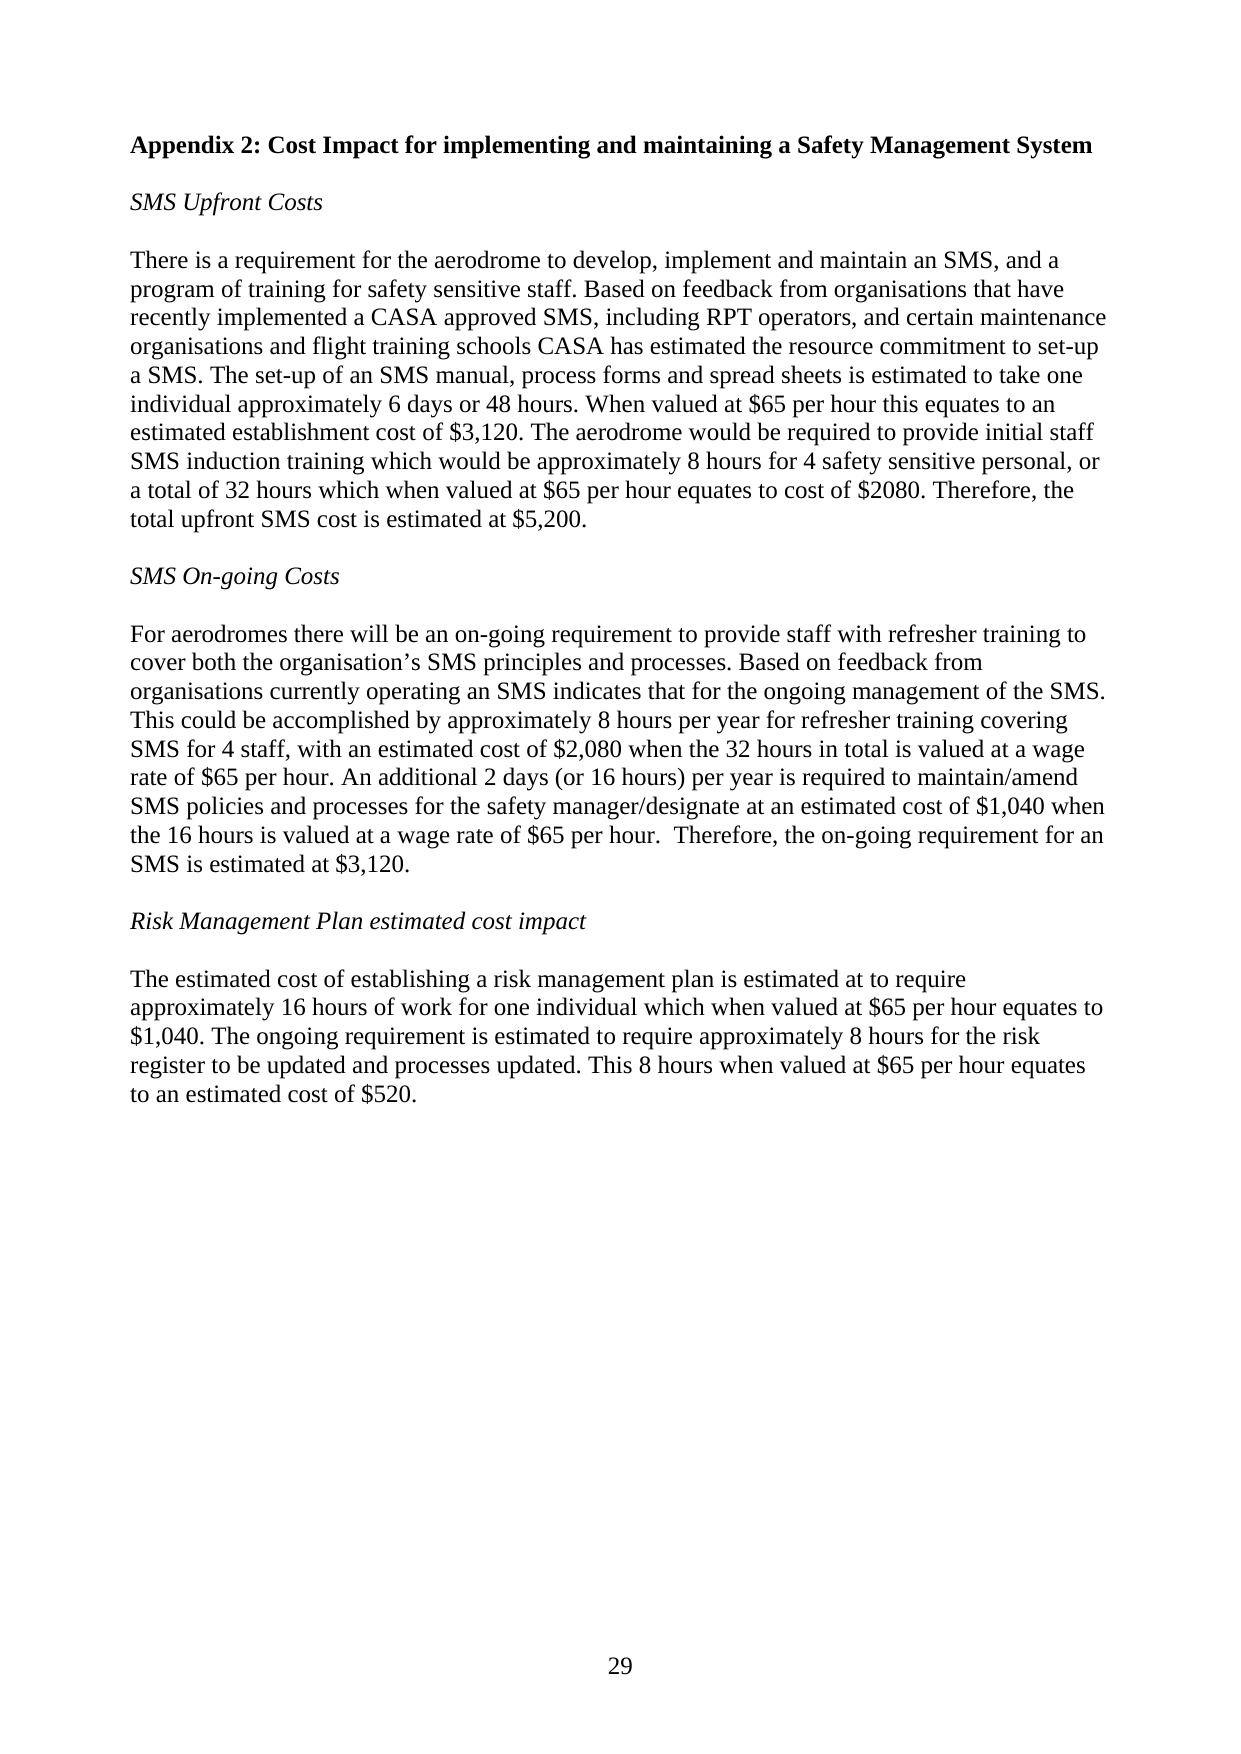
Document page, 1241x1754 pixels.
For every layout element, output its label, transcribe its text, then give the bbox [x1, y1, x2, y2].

text SMS Upfront Costs [130, 187, 1110, 216]
text The estimated cost of establishing a risk management plan is estimated at to require approximately 16 hours of work for one individual which when valued at $65 per hour equates to $1,040. The ongoing requirement is estimated to require approximately 8 hours for the risk register to be updated and processes updated. This 8 hours when valued at $65 per hour equates to an estimated cost of $520. [130, 964, 1110, 1107]
text There is a requirement for the aerodrome to develop, implement and maintain an SMS, and a program of training for safety sensitive staff. Based on feedback from organisations that have recently implemented a CASA approved SMS, including RPT operators, and certain maintenance organisations and flight training schools CASA has estimated the resource commitment to set-up a SMS. The set-up of an SMS manual, process forms and spread sheets is estimated to take one individual approximately 6 days or 48 hours. When valued at $65 per hour this equates to an estimated establishment cost of $3,120. The aerodrome would be required to provide initial staff SMS induction training which would be approximately 8 hours for 4 safety sensitive personal, or a total of 32 hours which when valued at $65 per hour equates to cost of $2080. Therefore, the total upfront SMS cost is estimated at $5,200. [130, 245, 1110, 532]
text For aerodromes there will be an on-going requirement to provide staff with refresher training to cover both the organisation’s SMS principles and processes. Based on feedback from organisations currently operating an SMS indicates that for the ongoing management of the SMS. This could be accomplished by approximately 8 hours per year for refresher training covering SMS for 4 staff, with an estimated cost of $2,080 when the 32 hours in total is valued at a wage rate of $65 per hour. An additional 2 days (or 16 hours) per year is required to maintain/amend SMS policies and processes for the safety manager/designate at an estimated cost of $1,040 when the 16 hours is valued at a wage rate of $65 per hour. Therefore, the on-going requirement for an SMS is estimated at $3,120. [130, 619, 1110, 877]
text Appendix 2: Cost Impact for implementing and maintaining a Safety Management System [130, 130, 1110, 159]
text Risk Management Plan estimated cost impact [130, 906, 1110, 935]
text SMS On-going Costs [130, 561, 1110, 590]
